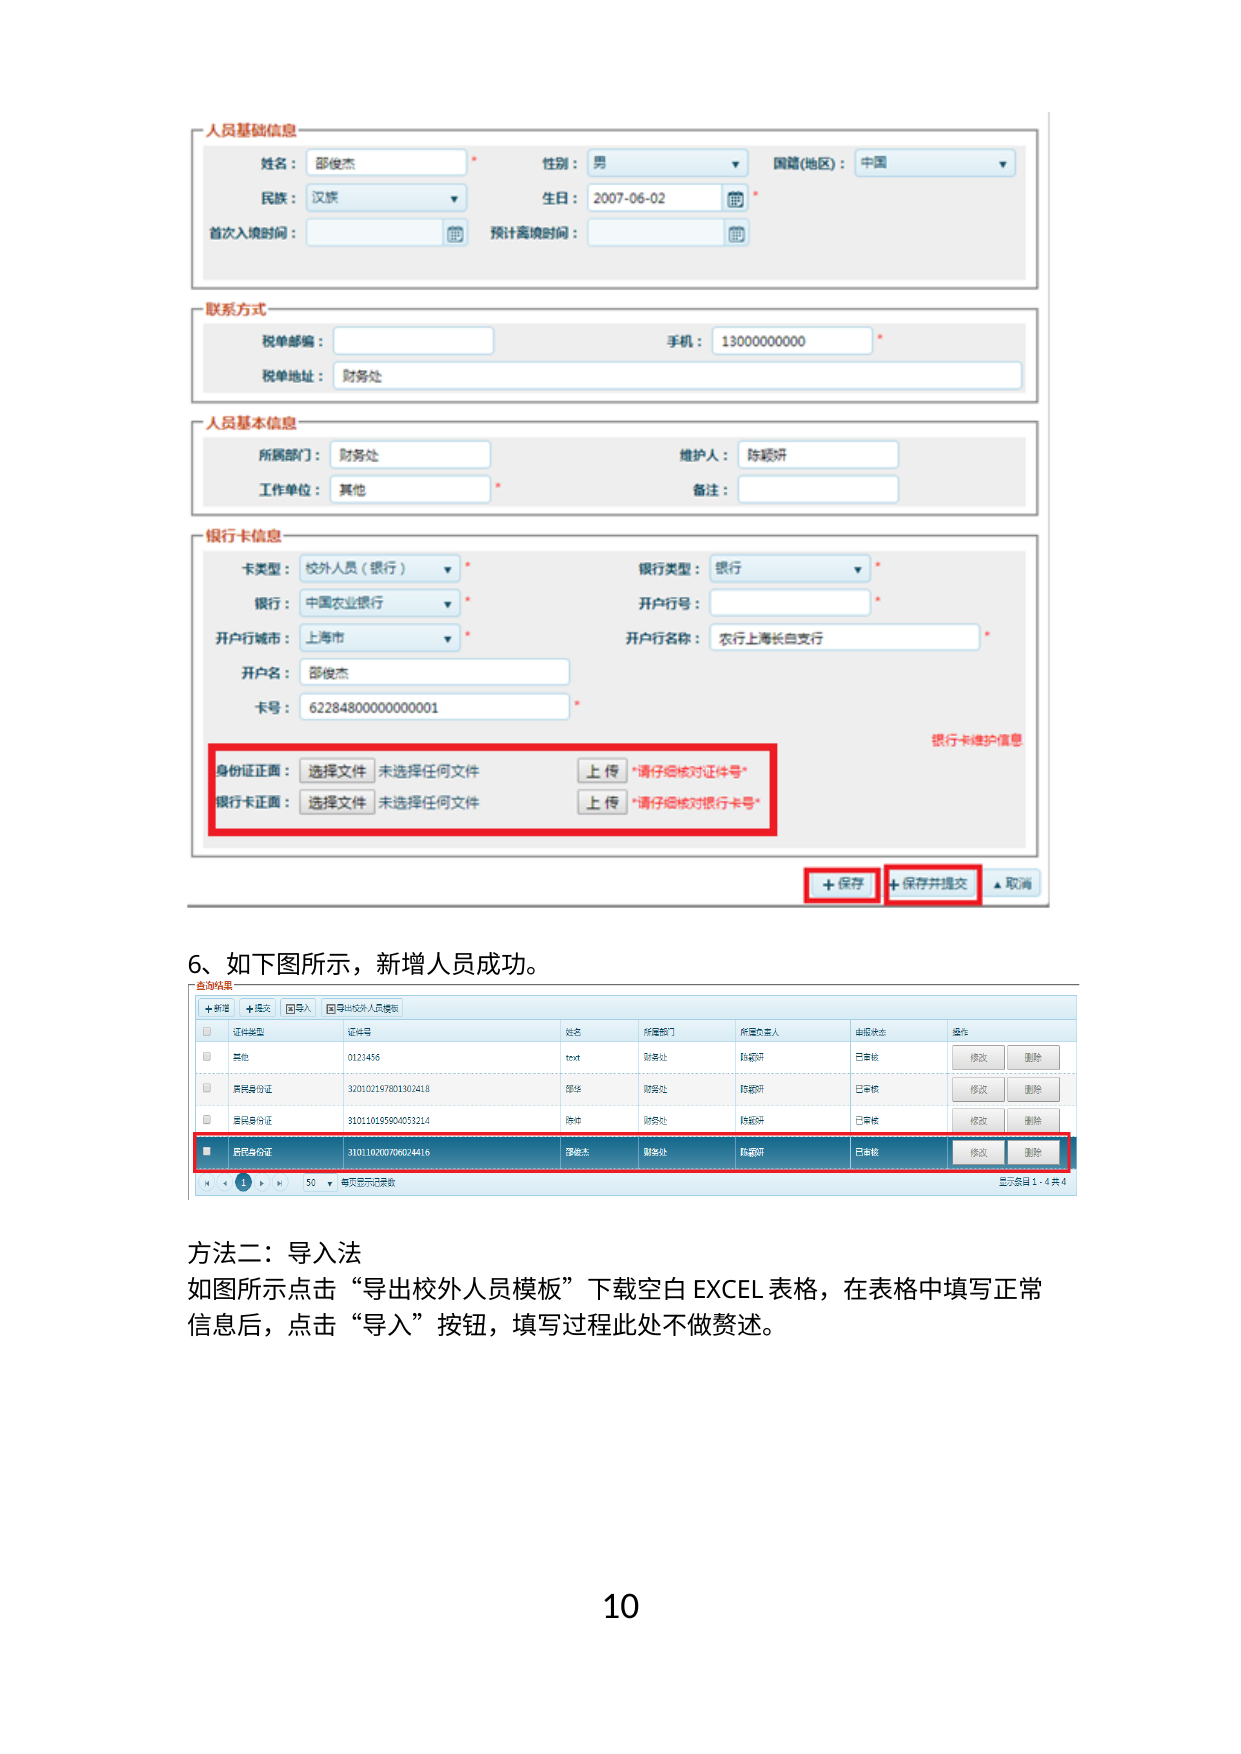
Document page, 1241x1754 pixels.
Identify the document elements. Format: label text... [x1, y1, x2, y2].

text 6、如下图所示，新增人员成功。 [187, 945, 1053, 981]
picture [187, 112, 1053, 911]
text 方法二：导入法 [187, 1233, 1053, 1269]
picture [187, 981, 1080, 1200]
text 如图所示点击“导出校外人员模板”下载空白EXCEL表格，在表格中填写正常信息后，点击“导入”按钮，填写过程此处不做赘述。 [187, 1269, 1053, 1342]
